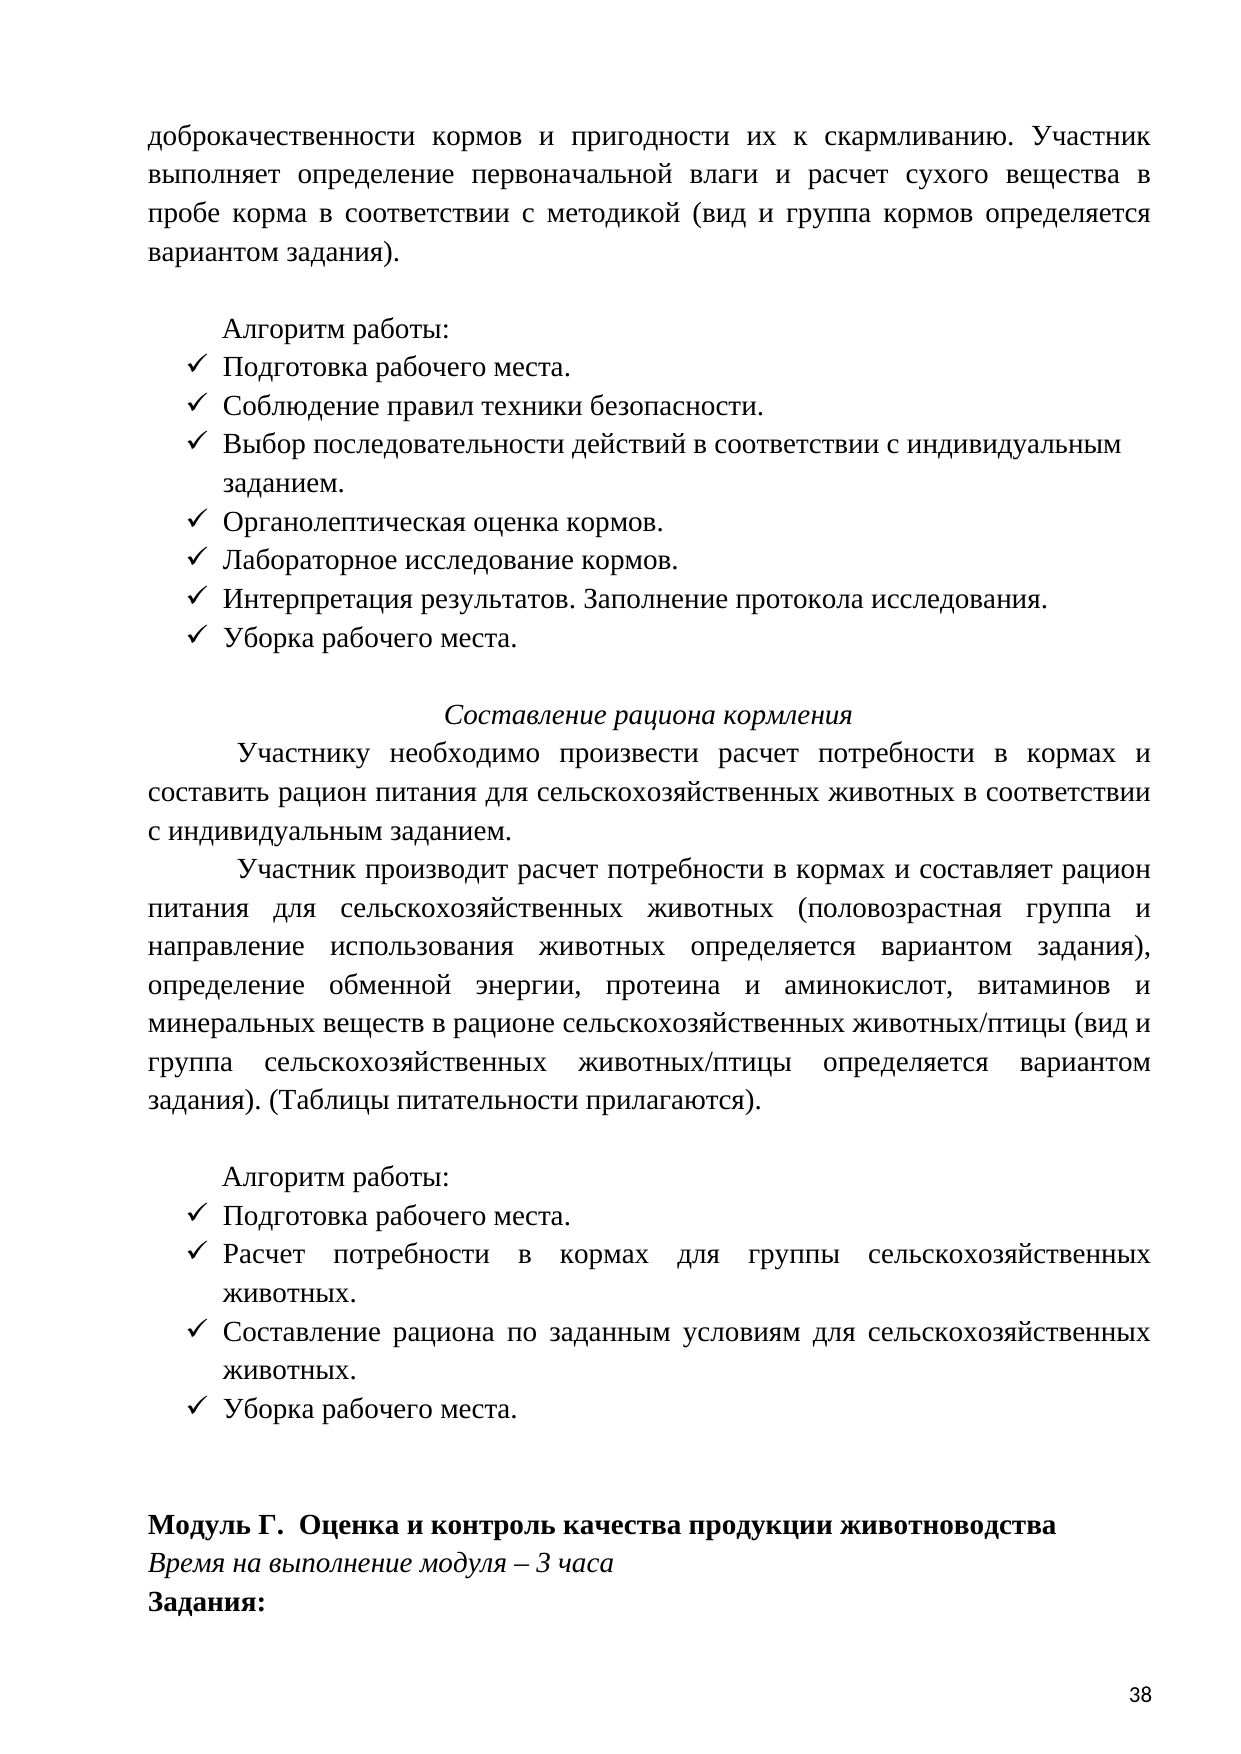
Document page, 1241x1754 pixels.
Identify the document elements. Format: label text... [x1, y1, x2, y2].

list Подготовка рабочего места. [185, 349, 1152, 383]
text Участнику необходимо произвести расчет потребности в кормах и составить рацион питания для сельскохозяйственных животных в соответствии с индивидуальным заданием. [148, 736, 1152, 846]
text Алгоритм работы: [148, 311, 1152, 344]
text Задания: [148, 1584, 1152, 1617]
list Уборка рабочего места. [185, 1391, 1152, 1425]
text Участник производит расчет потребности в кормах и составляет рацион питания для сельскохозяйственных животных (половозрастная группа и направление использования животных определяется вариантом задания), определение обменной энергии, протеина и аминокислот, витаминов и минеральных веществ в рационе сельскохозяйственных животных/птицы (вид и группа сельскохозяйственных животных/птицы определяется вариантом задания). (Таблицы питательности прилагаются). [148, 851, 1152, 1116]
text Составление рациона кормления [148, 697, 1152, 731]
list Уборка рабочего места. [185, 620, 1152, 653]
list Органолептическая оценка кормов. [185, 504, 1152, 537]
list Подготовка рабочего места. [185, 1198, 1152, 1232]
list Расчет потребности в кормах для группы сельскохозяйственных животных. [185, 1237, 1152, 1309]
text Алгоритм работы: [148, 1159, 1152, 1193]
text Время на выполнение модуля – 3 часа [148, 1545, 1152, 1579]
list Выбор последовательности действий в соответствии с индивидуальным заданием. [185, 427, 1152, 499]
list Составление рациона по заданным условиям для сельскохозяйственных животных. [185, 1314, 1152, 1386]
list Соблюдение правил техники безопасности. [185, 388, 1152, 422]
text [148, 118, 1152, 267]
list Интерпретация результатов. Заполнение протокола исследования. [185, 581, 1152, 615]
list Лабораторное исследование кормов. [185, 542, 1152, 576]
text Модуль Г. Оценка и контроль качества продукции животноводства [148, 1507, 1152, 1540]
